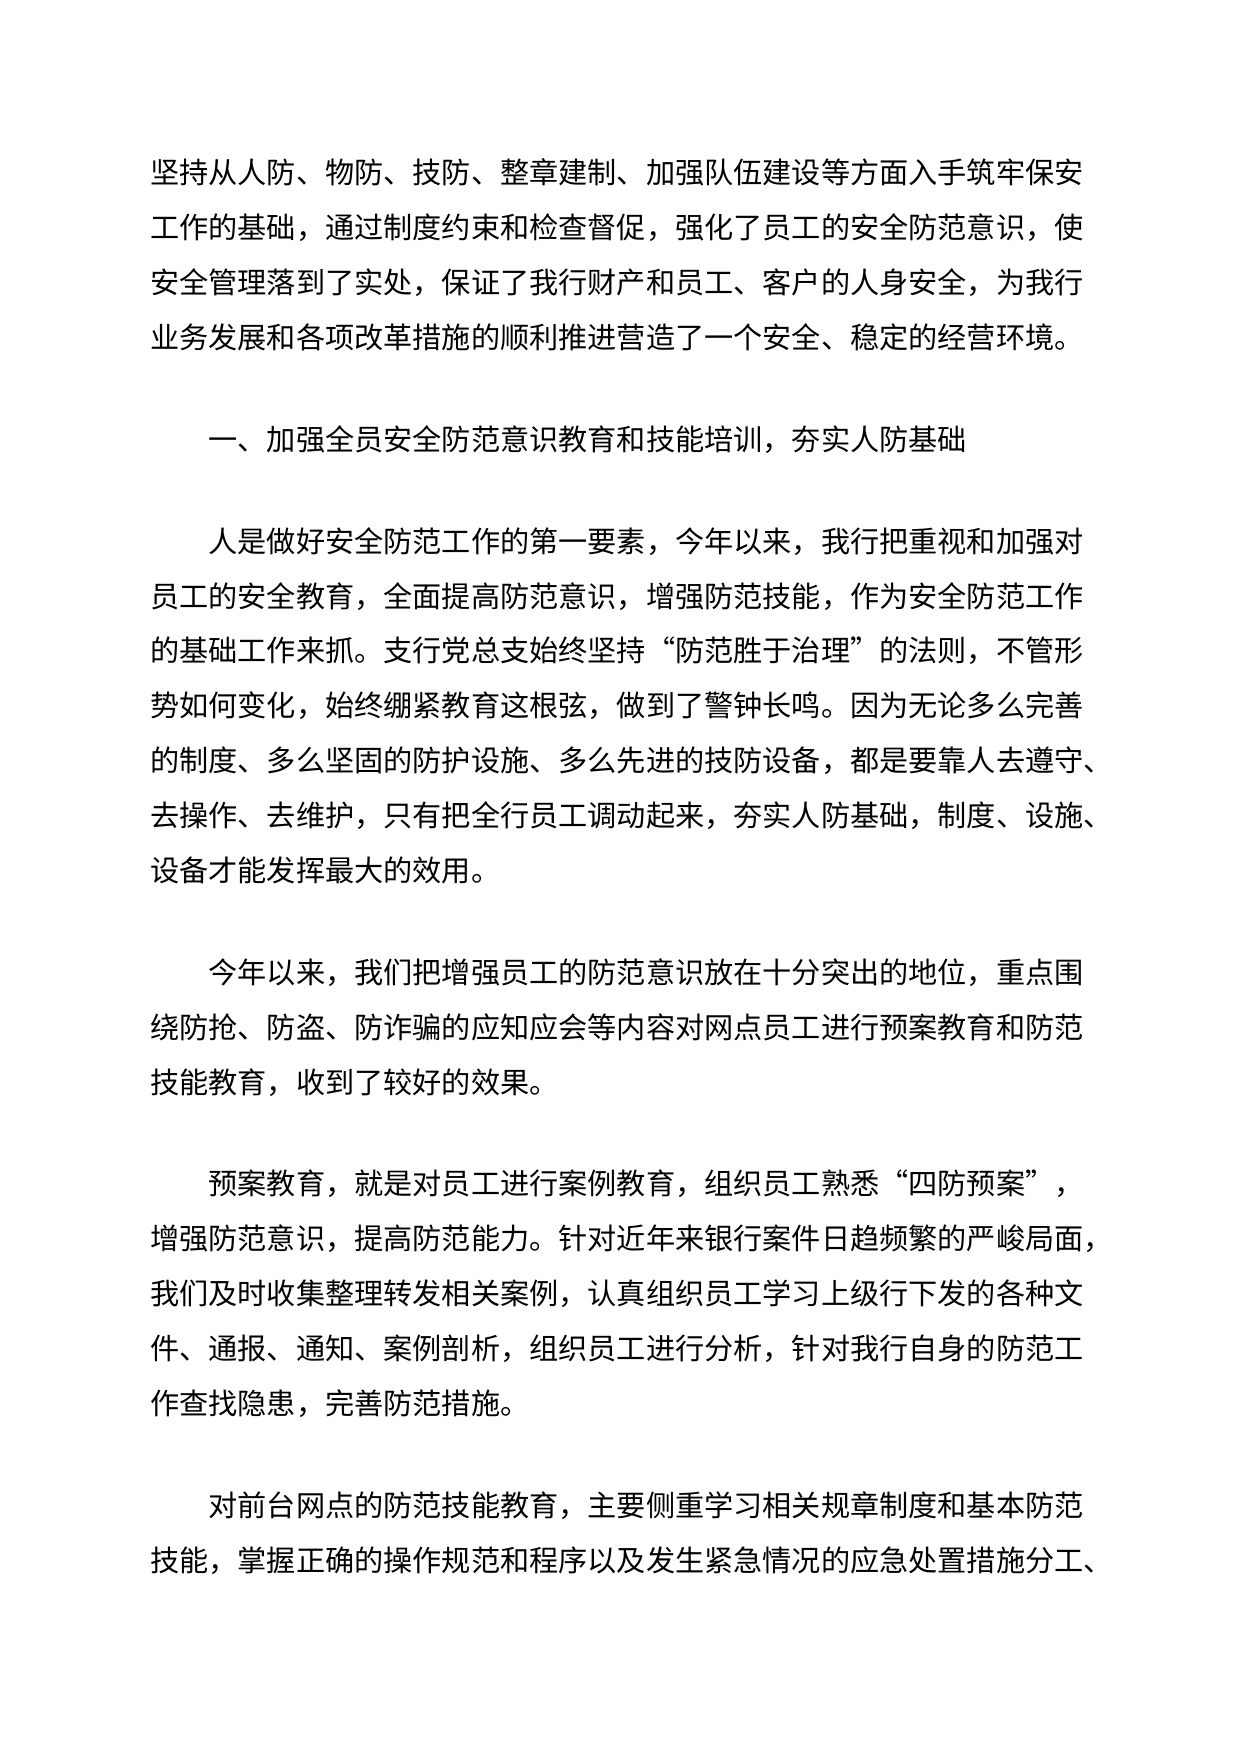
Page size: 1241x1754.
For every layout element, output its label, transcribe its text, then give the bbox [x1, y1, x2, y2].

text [150, 1482, 1090, 1579]
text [150, 150, 1090, 357]
text 人是做好安全防范工作的第一要素，今年以来，我行把重视和加强对员工的安全教育，全面提高防范意识，增强防范技能，作为安全防范工作的基础工作来抓。支行党总支始终坚持“防范胜于治理”的法则，不管形势如何变化，始终绷紧教育这根弦，做到了警钟长鸣。因为无论多么完善的制度、多么坚固的防护设施、多么先进的技防设备，都是要靠人去遵守、去操作、去维护，只有把全行员工调动起来，夯实人防基础，制度、设施、设备才能发挥最大的效用。 [150, 518, 1090, 890]
text 预案教育，就是对员工进行案例教育，组织员工熟悉“四防预案”，增强防范意识，提高防范能力。针对近年来银行案件日趋频繁的严峻局面，我们及时收集整理转发相关案例，认真组织员工学习上级行下发的各种文件、通报、通知、案例剖析，组织员工进行分析，针对我行自身的防范工作查找隐患，完善防范措施。 [150, 1161, 1090, 1423]
text 一、加强全员安全防范意识教育和技能培训，夯实人防基础 [150, 416, 1090, 459]
text 今年以来，我们把增强员工的防范意识放在十分突出的地位，重点围绕防抢、防盗、防诈骗的应知应会等内容对网点员工进行预案教育和防范技能教育，收到了较好的效果。 [150, 949, 1090, 1101]
